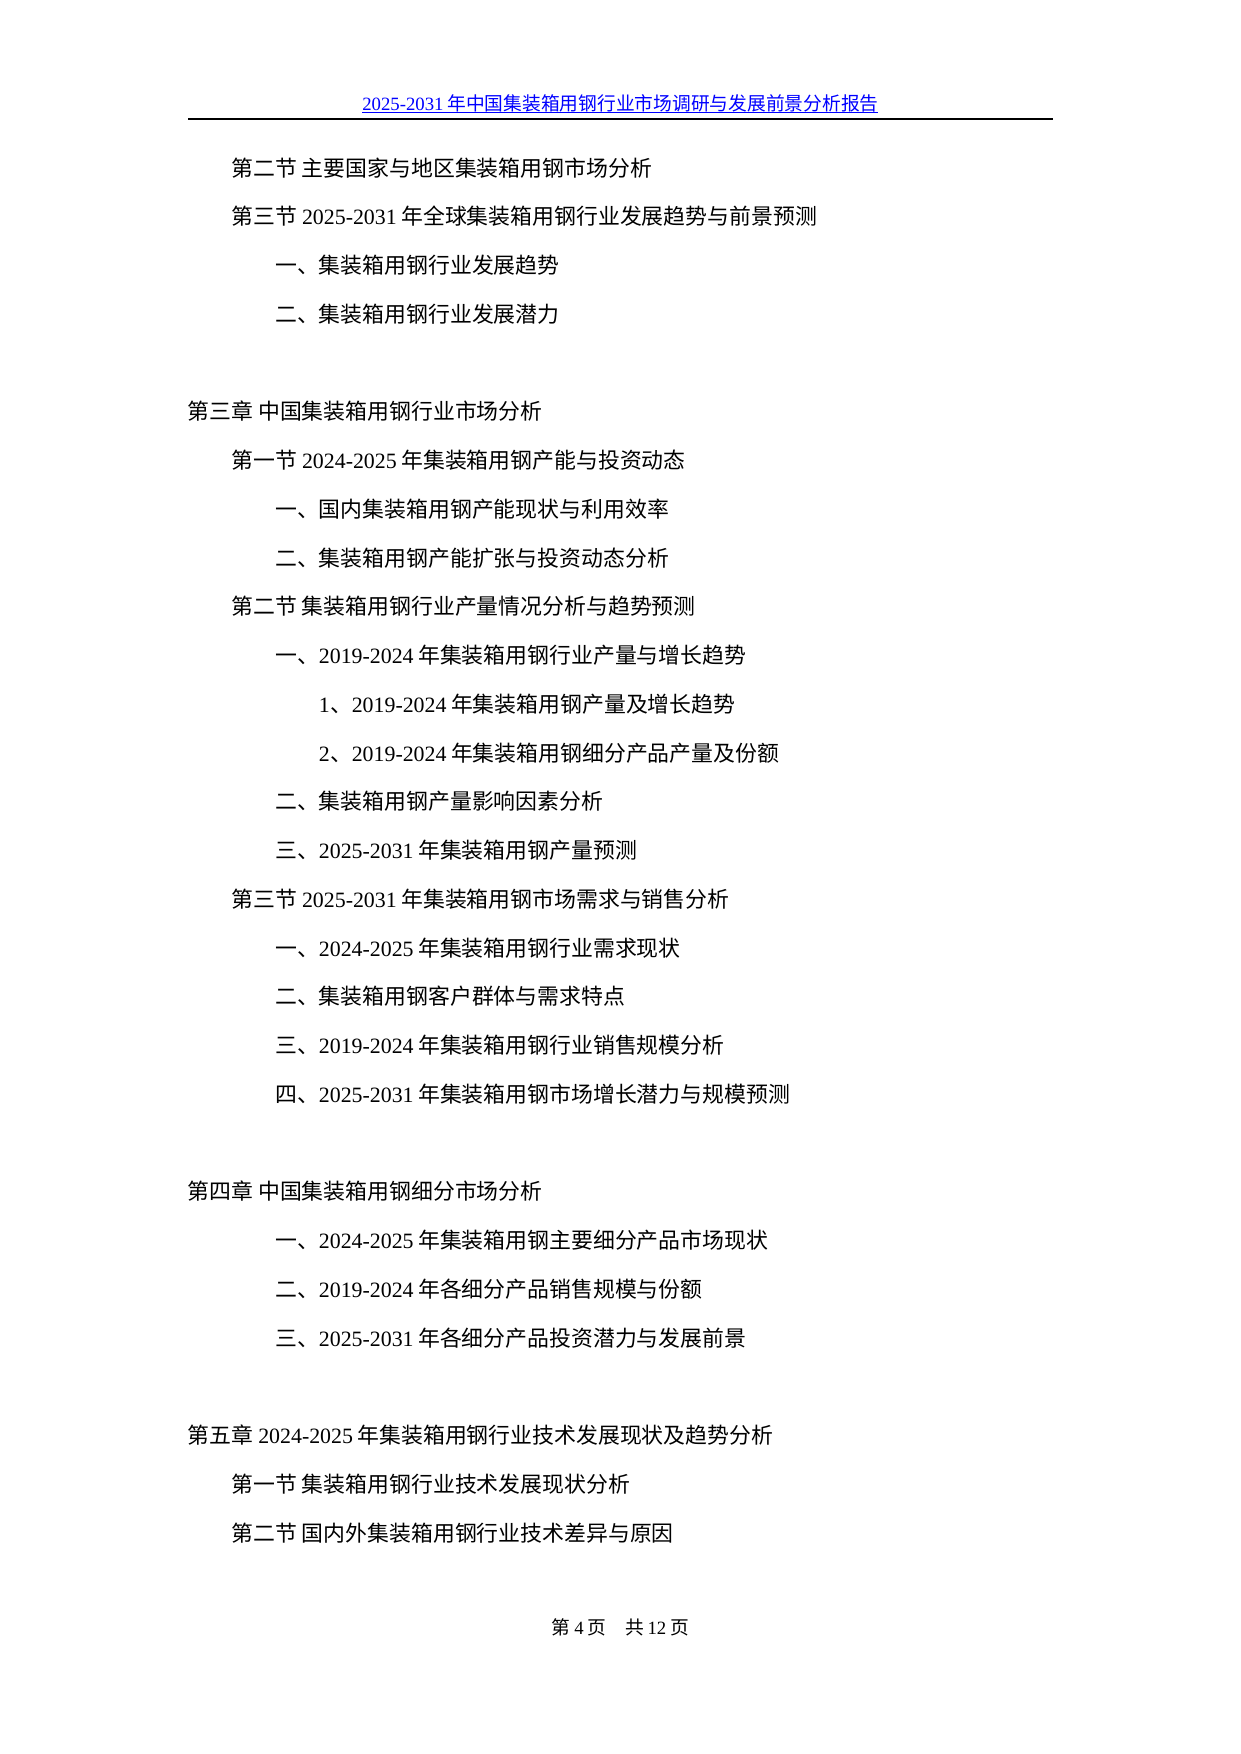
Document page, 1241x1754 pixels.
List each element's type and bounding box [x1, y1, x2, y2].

text [187, 150, 1053, 1548]
